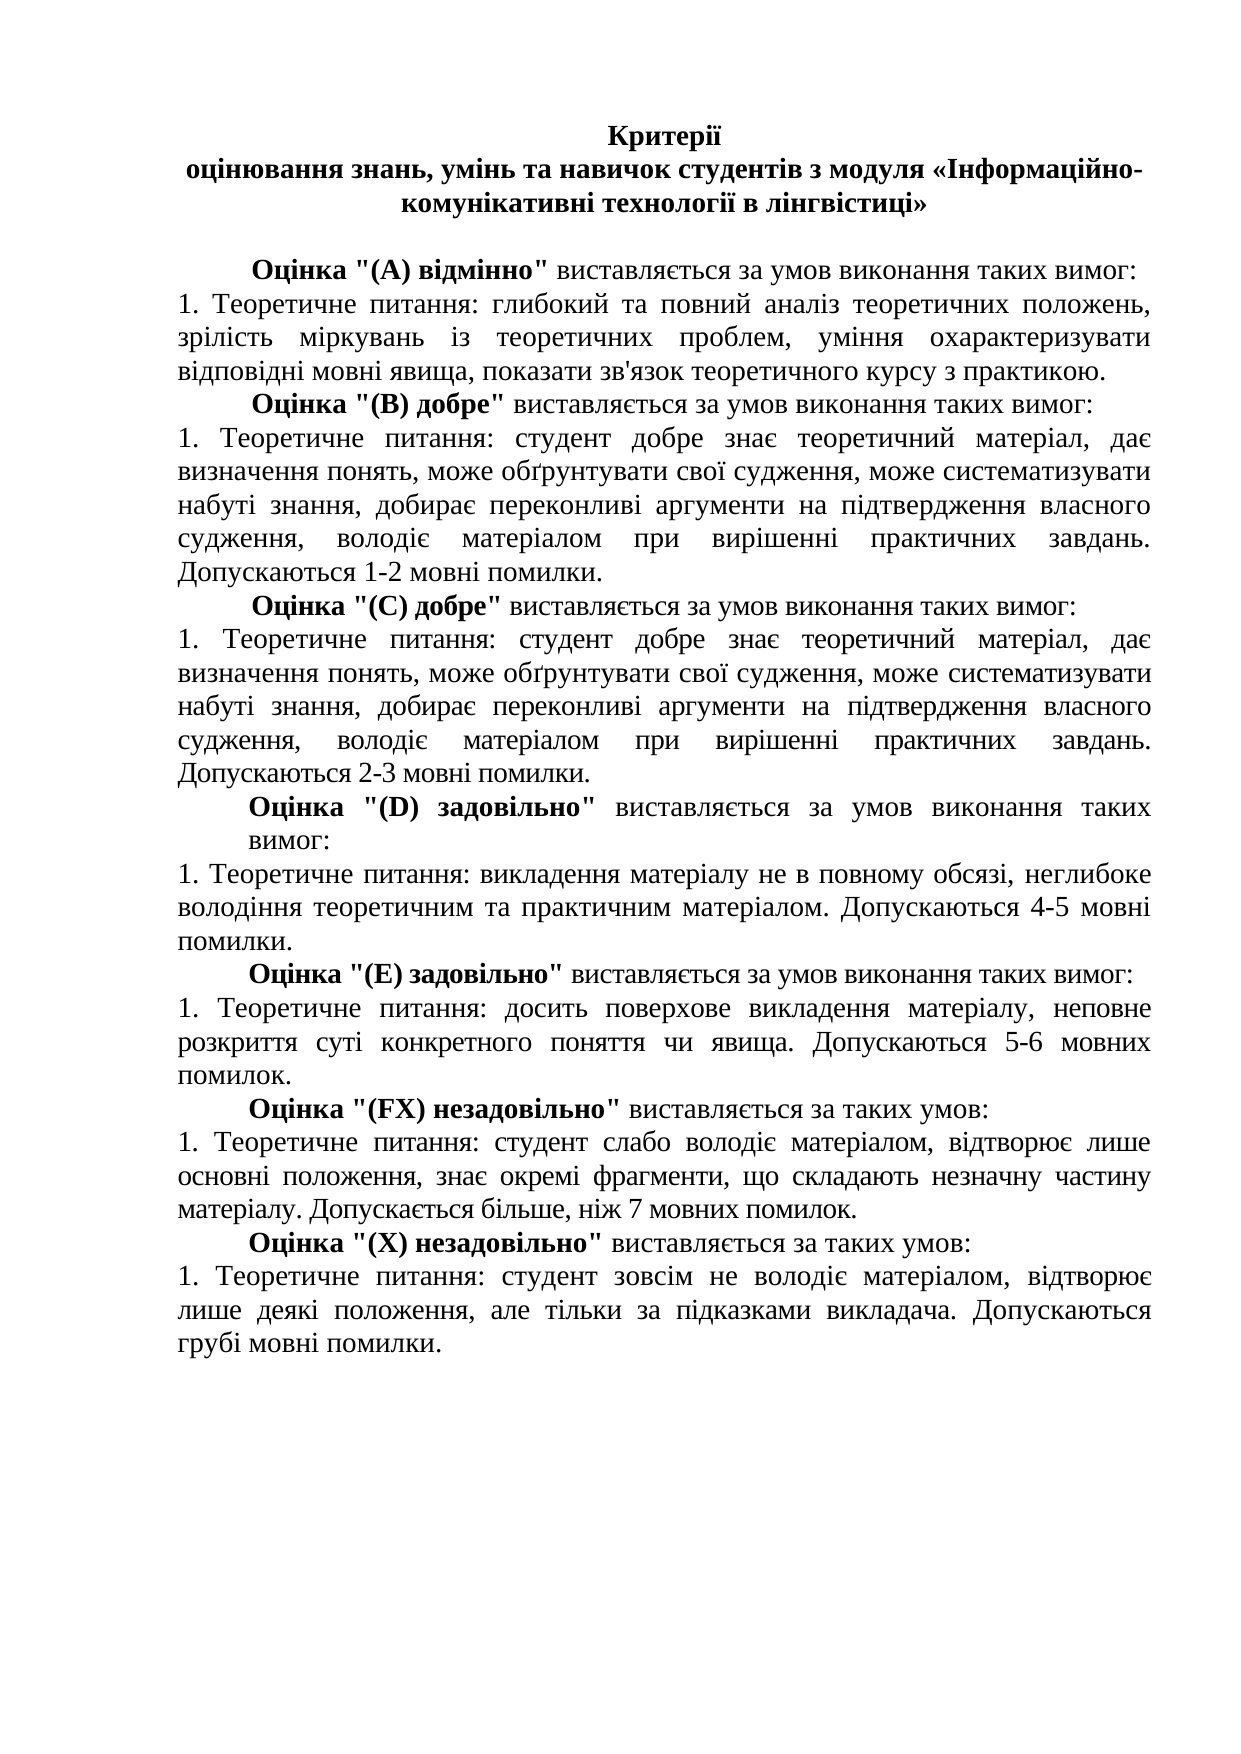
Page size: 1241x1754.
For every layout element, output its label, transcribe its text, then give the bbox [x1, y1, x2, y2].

list 1. Теоретичне питання: студент зовсім не володіє матеріалом, відтворює лише деякі положення, але тільки за підказками викладача. Допускаються грубі мовні помилки. [177, 1258, 1152, 1359]
list 1. Теоретичне питання: студент слабо володіє матеріалом, відтворює лише основні положення, знає окремі фрагменти, що складають незначну частину матеріалу. Допускається більше, ніж 7 мовних помилок. [177, 1124, 1152, 1225]
text Оцінка "(D) задовільно" виставляється за умов виконання таких вимог: [248, 789, 1152, 856]
text Оцінка "(А) відмінно" виставляється за умов виконання таких вимог: [177, 252, 1152, 286]
text 1. Теоретичне питання: глибокий та повний аналіз теоретичних положень, зрілість міркувань із теоретичних проблем, уміння охарактеризувати відповідні мовні явища, показати зв'язок теоретичного курсу з практикою. [177, 286, 1152, 386]
text Оцінка "(С) добре" виставляється за умов виконання таких вимог: [177, 588, 1152, 621]
text 1. Теоретичне питання: досить поверхове викладення матеріалу, неповне розкриття суті конкретного поняття чи явища. Допускаються 5-6 мовних помилок. [177, 990, 1152, 1091]
text Оцінка "(FX) незадовільно" виставляється за таких умов: [248, 1091, 1152, 1124]
text Оцінка "(X) незадовільно" виставляється за таких умов: [248, 1225, 1152, 1258]
text оцінювання знань, умінь та навичок студентів з модуля «Інформаційно-комунікативні технології в лінгвістиці» [177, 152, 1152, 219]
text Критерії [177, 118, 1152, 152]
text Оцінка "(E) задовільно" виставляється за умов виконання таких вимог: [248, 957, 1152, 990]
text 1. Теоретичне питання: викладення матеріалу не в повному обсязі, неглибоке володіння теоретичним та практичним матеріалом. Допускаються 4-5 мовні помилки. [177, 856, 1152, 957]
text 1. Теоретичне питання: студент добре знає теоретичний матеріал, дає визначення понять, може обґрунтувати свої судження, може систематизувати набуті знання, добирає переконливі аргументи на підтвердження власного судження, володіє матеріалом при вирішенні практичних завдань. Допускаються 2-3 мовні помилки. [177, 621, 1152, 789]
text 1. Теоретичне питання: студент добре знає теоретичний матеріал, дає визначення понять, може обґрунтувати свої судження, може систематизувати набуті знання, добирає переконливі аргументи на підтвердження власного судження, володіє матеріалом при вирішенні практичних завдань. Допускаються 1-2 мовні помилки. [177, 420, 1152, 588]
text Оцінка "(В) добре" виставляється за умов виконання таких вимог: [177, 386, 1152, 420]
